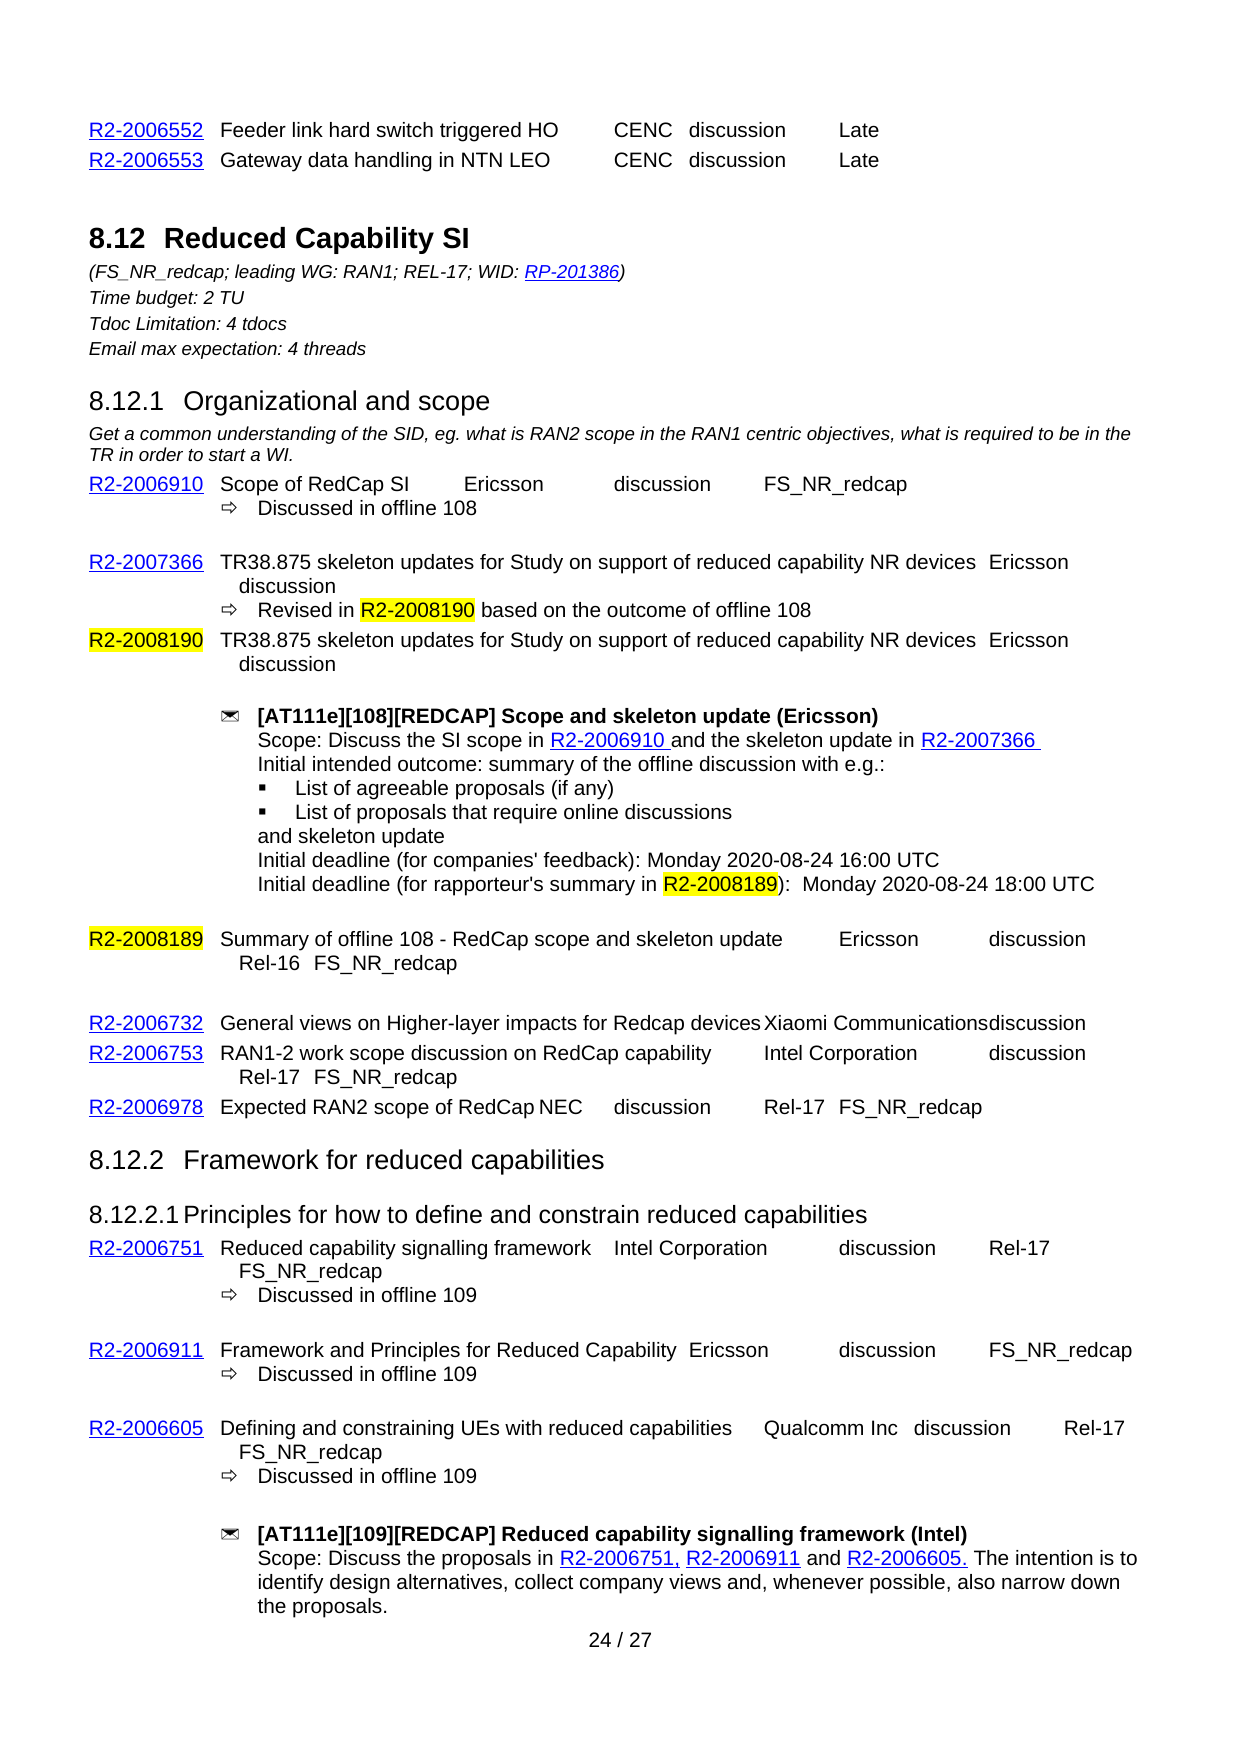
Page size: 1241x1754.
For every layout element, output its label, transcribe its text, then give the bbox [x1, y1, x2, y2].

list Discussed in offline 109 [220, 1361, 1152, 1386]
text and skeleton update [257, 824, 1152, 848]
title R2-2008189 Summary of offline 108 - RedCap scope and skeleton update Ericsson discussion Rel-16 FS_NR_redcap [89, 926, 1152, 974]
subtitle 8.12.2 Framework for reduced capabilities [89, 1144, 1152, 1175]
text Time budget: 2 TU [89, 287, 1152, 308]
list Discussed in offline 109 [220, 1464, 1152, 1488]
subtitle 8.12.2.1 Principles for how to define and constrain reduced capabilities [89, 1200, 1152, 1229]
title R2-2006911 Framework and Principles for Reduced Capability Ericsson discussion FS_NR_redcap [89, 1337, 1152, 1361]
text Scope: Discuss the SI scope in R2-2006910 and the skeleton update in R2-2007366 [257, 728, 1152, 752]
subtitle 8.12.1 Organizational and scope [89, 385, 1152, 416]
list List of agreeable proposals (if any) [257, 776, 1152, 800]
title R2-2006751 Reduced capability signalling framework Intel Corporation discussion Rel-17 FS_NR_redcap [89, 1235, 1152, 1283]
title R2-2006910 Scope of RedCap SI Ericsson discussion FS_NR_redcap [89, 472, 1152, 496]
list List of proposals that require online discussions [257, 800, 1152, 824]
list Revised in R2-2008190 based on the outcome of offline 108 [475, 598, 1152, 622]
title R2-2006605 Defining and constraining UEs with reduced capabilities Qualcomm Inc discussion Rel-17 FS_NR_redcap [89, 1416, 1152, 1464]
title R2-2006753 RAN1-2 work scope discussion on RedCap capability Intel Corporation discussion Rel-17 FS_NR_redcap [89, 1041, 1152, 1089]
title R2-2006978 Expected RAN2 scope of RedCap NEC discussion Rel-17 FS_NR_redcap [89, 1095, 1152, 1119]
text Email max expectation: 4 threads [89, 338, 1152, 360]
text Initial intended outcome: summary of the offline discussion with e.g.: [257, 752, 1152, 776]
title R2-2006732 General views on Higher-layer impacts for Redcap devices Xiaomi Communications discussion [89, 1011, 1152, 1035]
title R2-2007366 TR38.875 skeleton updates for Study on support of reduced capability NR devices Ericsson discussion [89, 550, 1152, 598]
title R2-2006552 Feeder link hard switch triggered HO CENC discussion Late [89, 118, 1152, 142]
text Tdoc Limitation: 4 tdocs [89, 312, 1152, 334]
text Initial deadline (for rapporteur's summary in R2-2008189): Monday 2020-08-24 18:00 UTC [257, 872, 663, 896]
list Discussed in offline 108 [220, 496, 1152, 520]
text [AT111e][109][REDCAP] Reduced capability signalling framework (Intel) [220, 1522, 1152, 1546]
text (FS_NR_redcap; leading WG: RAN1; REL-17; WID: RP-201386) [89, 261, 1152, 283]
text Get a common understanding of the SID, eg. what is RAN2 scope in the RAN1 centric objectives, what is required to be in the TR in order to start a WI. [89, 422, 1152, 465]
title R2-2006553 Gateway data handling in NTN LEO CENC discussion Late [89, 148, 1152, 172]
text Scope: Discuss the proposals in R2-2006751, R2-2006911 and R2-2006605. The intention is to identify design alternatives, collect company views and, whenever possible, also narrow down the proposals. [257, 1546, 1152, 1618]
text [AT111e][108][REDCAP] Scope and skeleton update (Ericsson) [220, 704, 1152, 728]
list Discussed in offline 109 [220, 1283, 1152, 1307]
subtitle 8.12 Reduced Capability SI [89, 221, 1152, 255]
text Initial deadline (for rapporteur's summary in R2-2008189): Monday 2020-08-24 18:00 UTC [778, 872, 1152, 896]
text Initial deadline (for companies' feedback): Monday 2020-08-24 16:00 UTC [257, 848, 1152, 872]
title R2-2008190 TR38.875 skeleton updates for Study on support of reduced capability NR devices Ericsson discussion [89, 628, 1152, 676]
